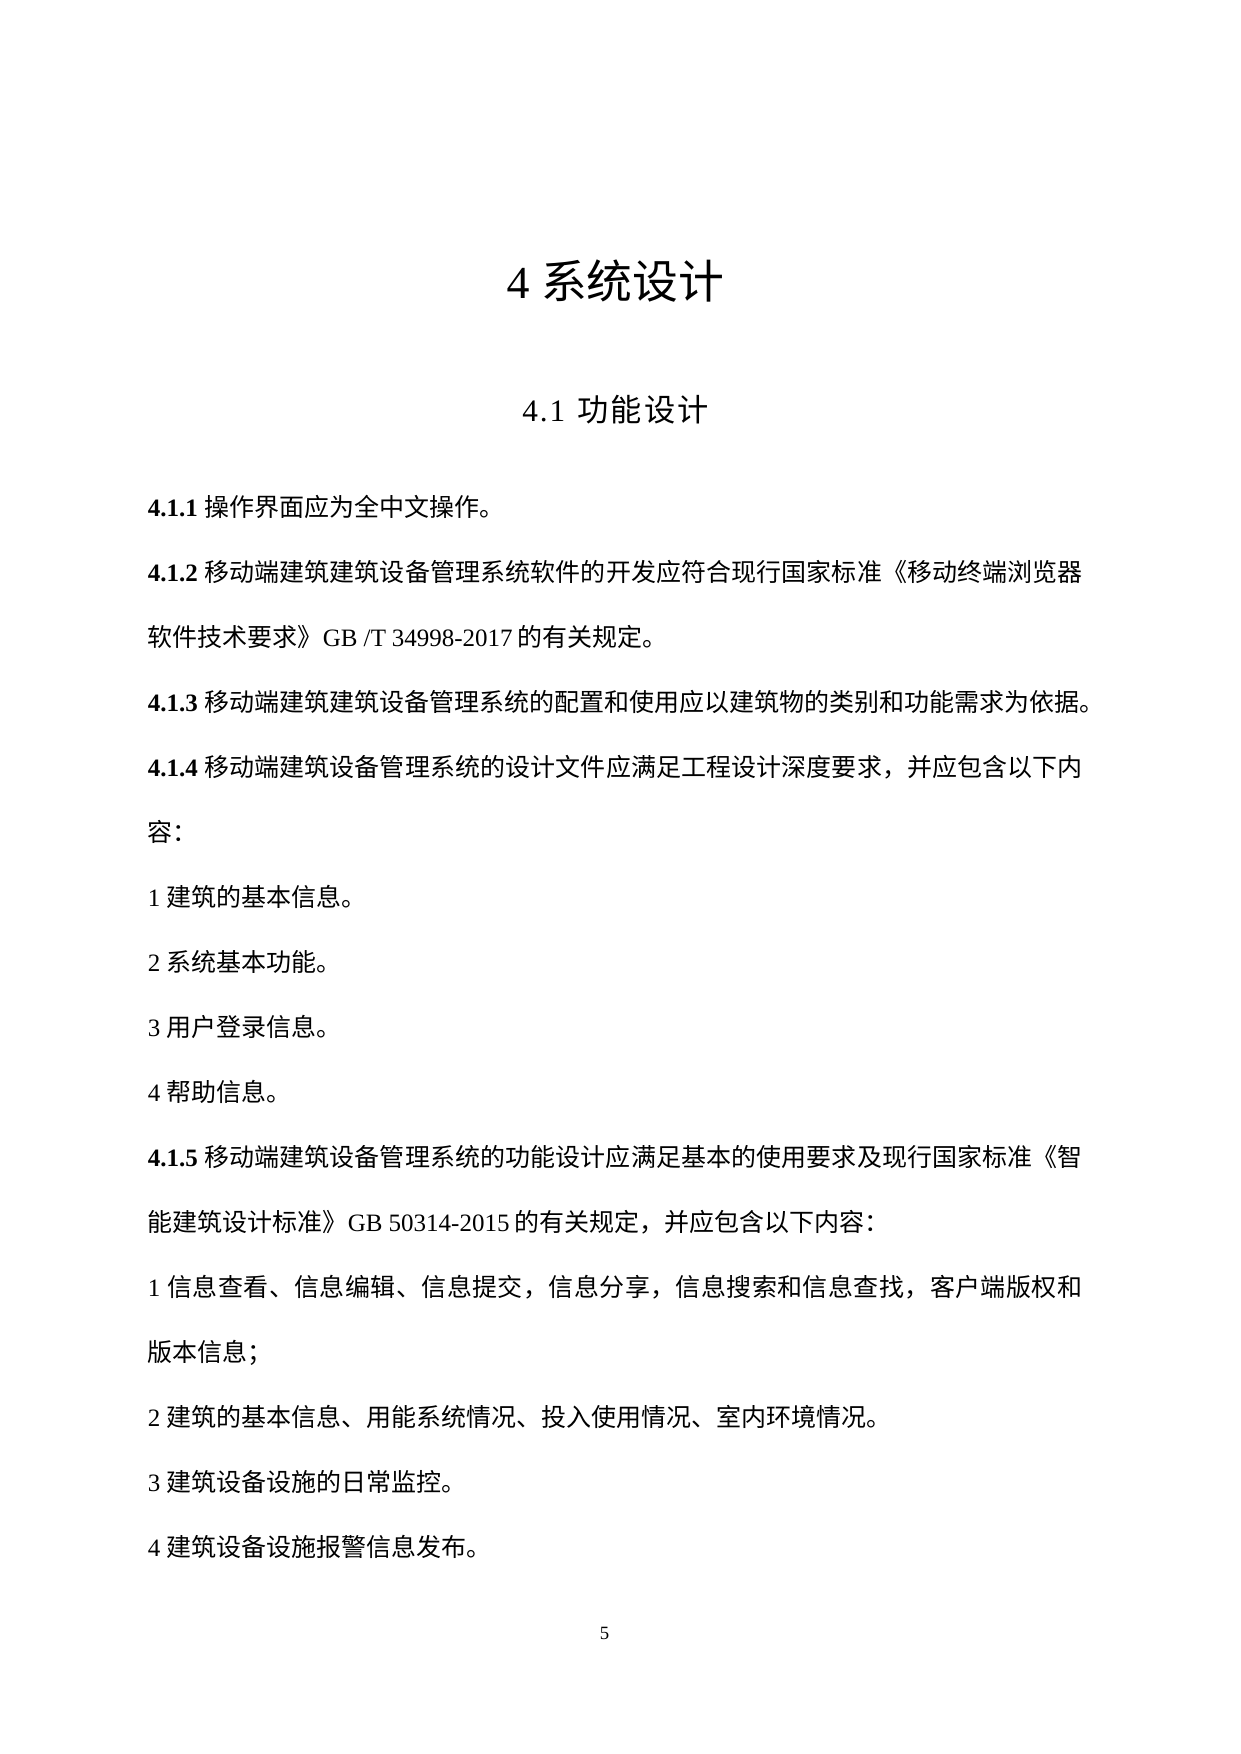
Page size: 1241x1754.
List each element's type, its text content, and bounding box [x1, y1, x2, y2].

text 4.1.2 移动端建筑建筑设备管理系统软件的开发应符合现行国家标准《移动终端浏览器软件技术要求》GB /T 34998-2017的有关规定。 [148, 538, 1083, 668]
text 2 建筑的基本信息、用能系统情况、投入使用情况、室内环境情况。 [148, 1383, 1083, 1448]
text 2 系统基本功能。 [148, 928, 1083, 993]
text 1 信息查看、信息编辑、信息提交，信息分享，信息搜索和信息查找，客户端版权和版本信息； [148, 1253, 1083, 1383]
text 3 用户登录信息。 [148, 993, 1083, 1058]
text 4 建筑设备设施报警信息发布。 [148, 1513, 1083, 1578]
text 4.1.5 移动端建筑设备管理系统的功能设计应满足基本的使用要求及现行国家标准《智能建筑设计标准》GB 50314-2015的有关规定，并应包含以下内容： [148, 1123, 1083, 1253]
subtitle 4.1 功能设计 [148, 376, 1083, 441]
text 1 建筑的基本信息。 [148, 863, 1083, 928]
text 4.1.1 操作界面应为全中文操作。 [148, 473, 1083, 538]
text 4 帮助信息。 [148, 1058, 1083, 1123]
text 3 建筑设备设施的日常监控。 [148, 1448, 1083, 1513]
text 4 系统设计 [148, 229, 1083, 327]
text 4.1.4 移动端建筑设备管理系统的设计文件应满足工程设计深度要求，并应包含以下内容： [148, 733, 1083, 863]
text 4.1.3 移动端建筑建筑设备管理系统的配置和使用应以建筑物的类别和功能需求为依据。 [148, 668, 1083, 733]
